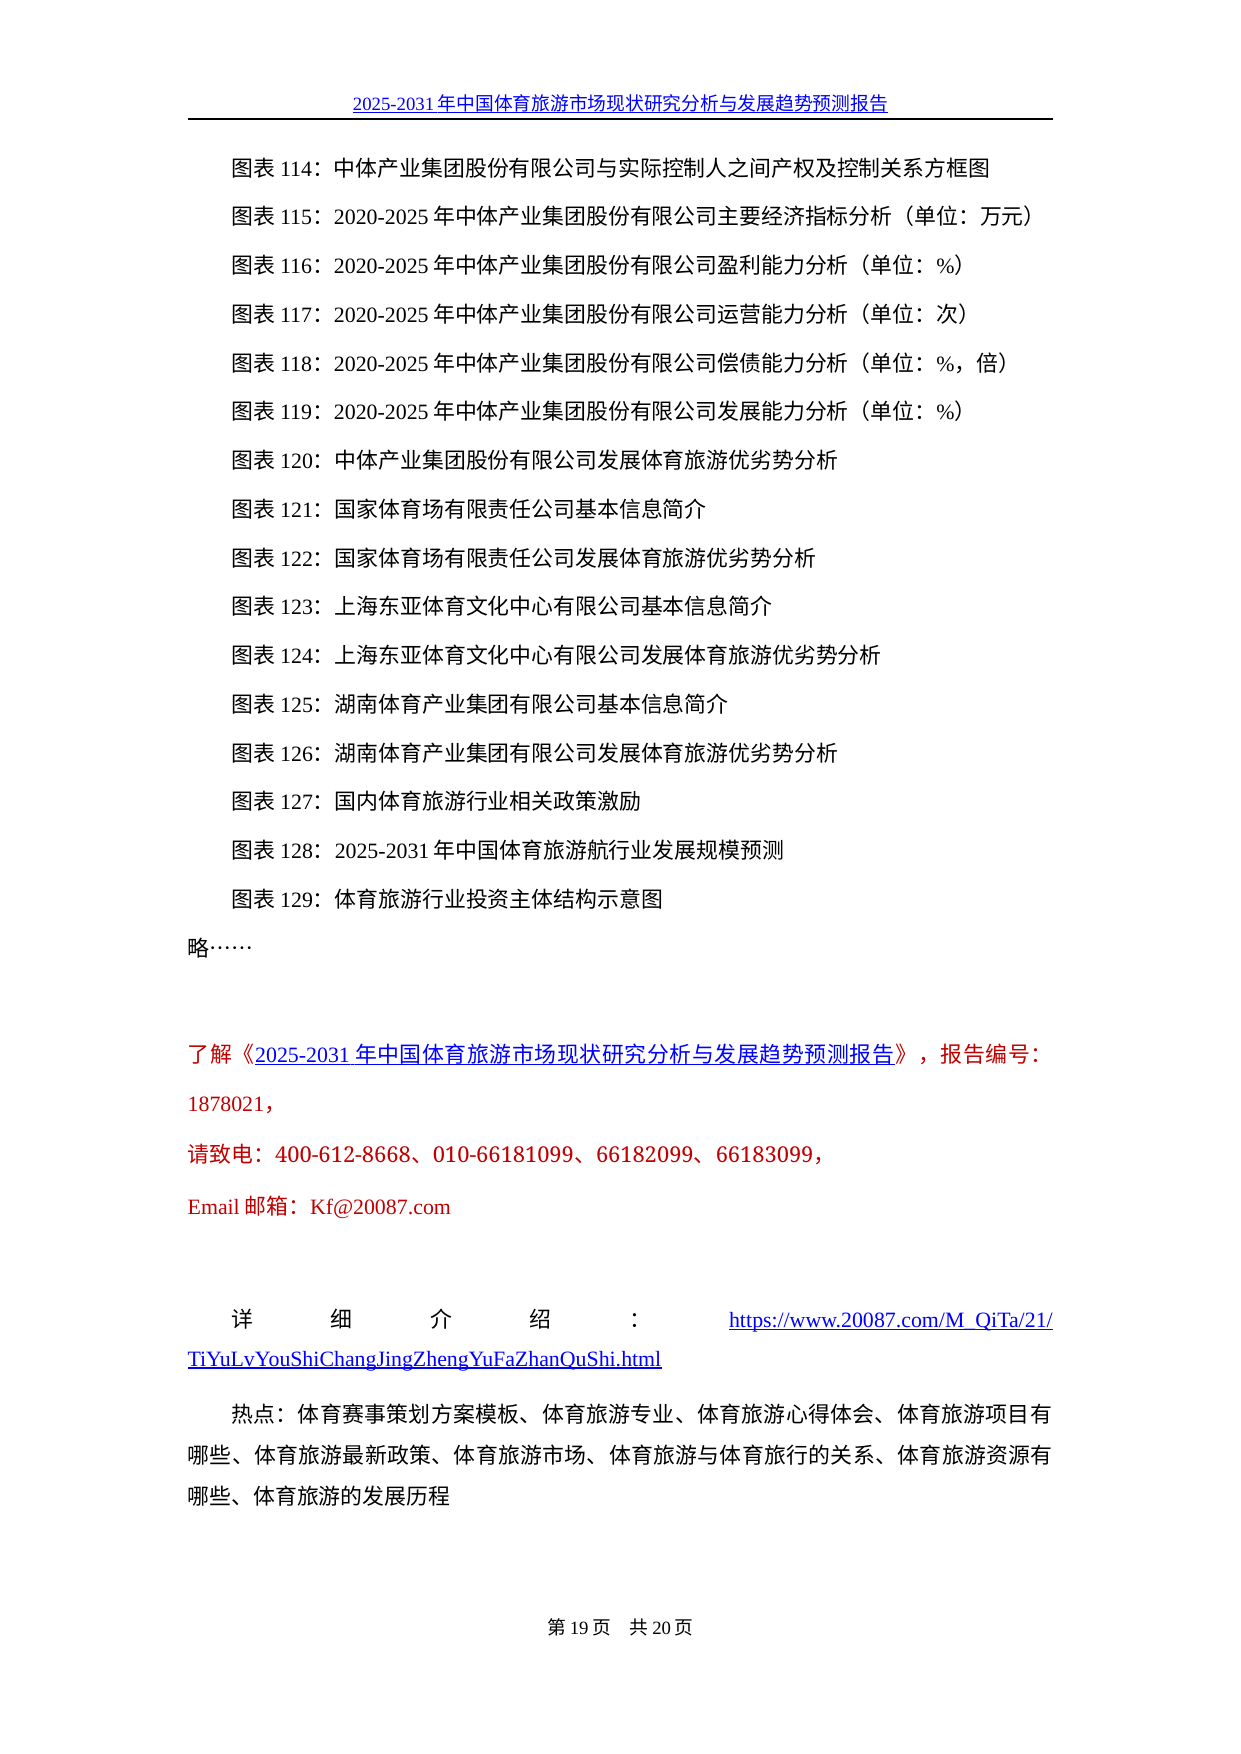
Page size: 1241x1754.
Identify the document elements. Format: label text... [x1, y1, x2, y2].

text 详细介绍：https://www.20087.com/M_QiTa/21/TiYuLvYouShiChangJingZhengYuFaZhanQuShi.html [187, 1301, 1053, 1374]
text Email邮箱：Kf@20087.com [187, 1188, 1053, 1221]
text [187, 150, 1053, 963]
text 请致电：400-612-8668、010-66181099、66182099、66183099， [187, 1137, 1053, 1169]
text 热点：体育赛事策划方案模板、体育旅游专业、体育旅游心得体会、体育旅游项目有哪些、体育旅游最新政策、体育旅游市场、体育旅游与体育旅行的关系、体育旅游资源有哪些、体育旅游的发展历程 [187, 1397, 1053, 1511]
text 了解《2025-2031年中国体育旅游市场现状研究分析与发展趋势预测报告》，报告编号：1878021， [187, 1037, 1053, 1118]
